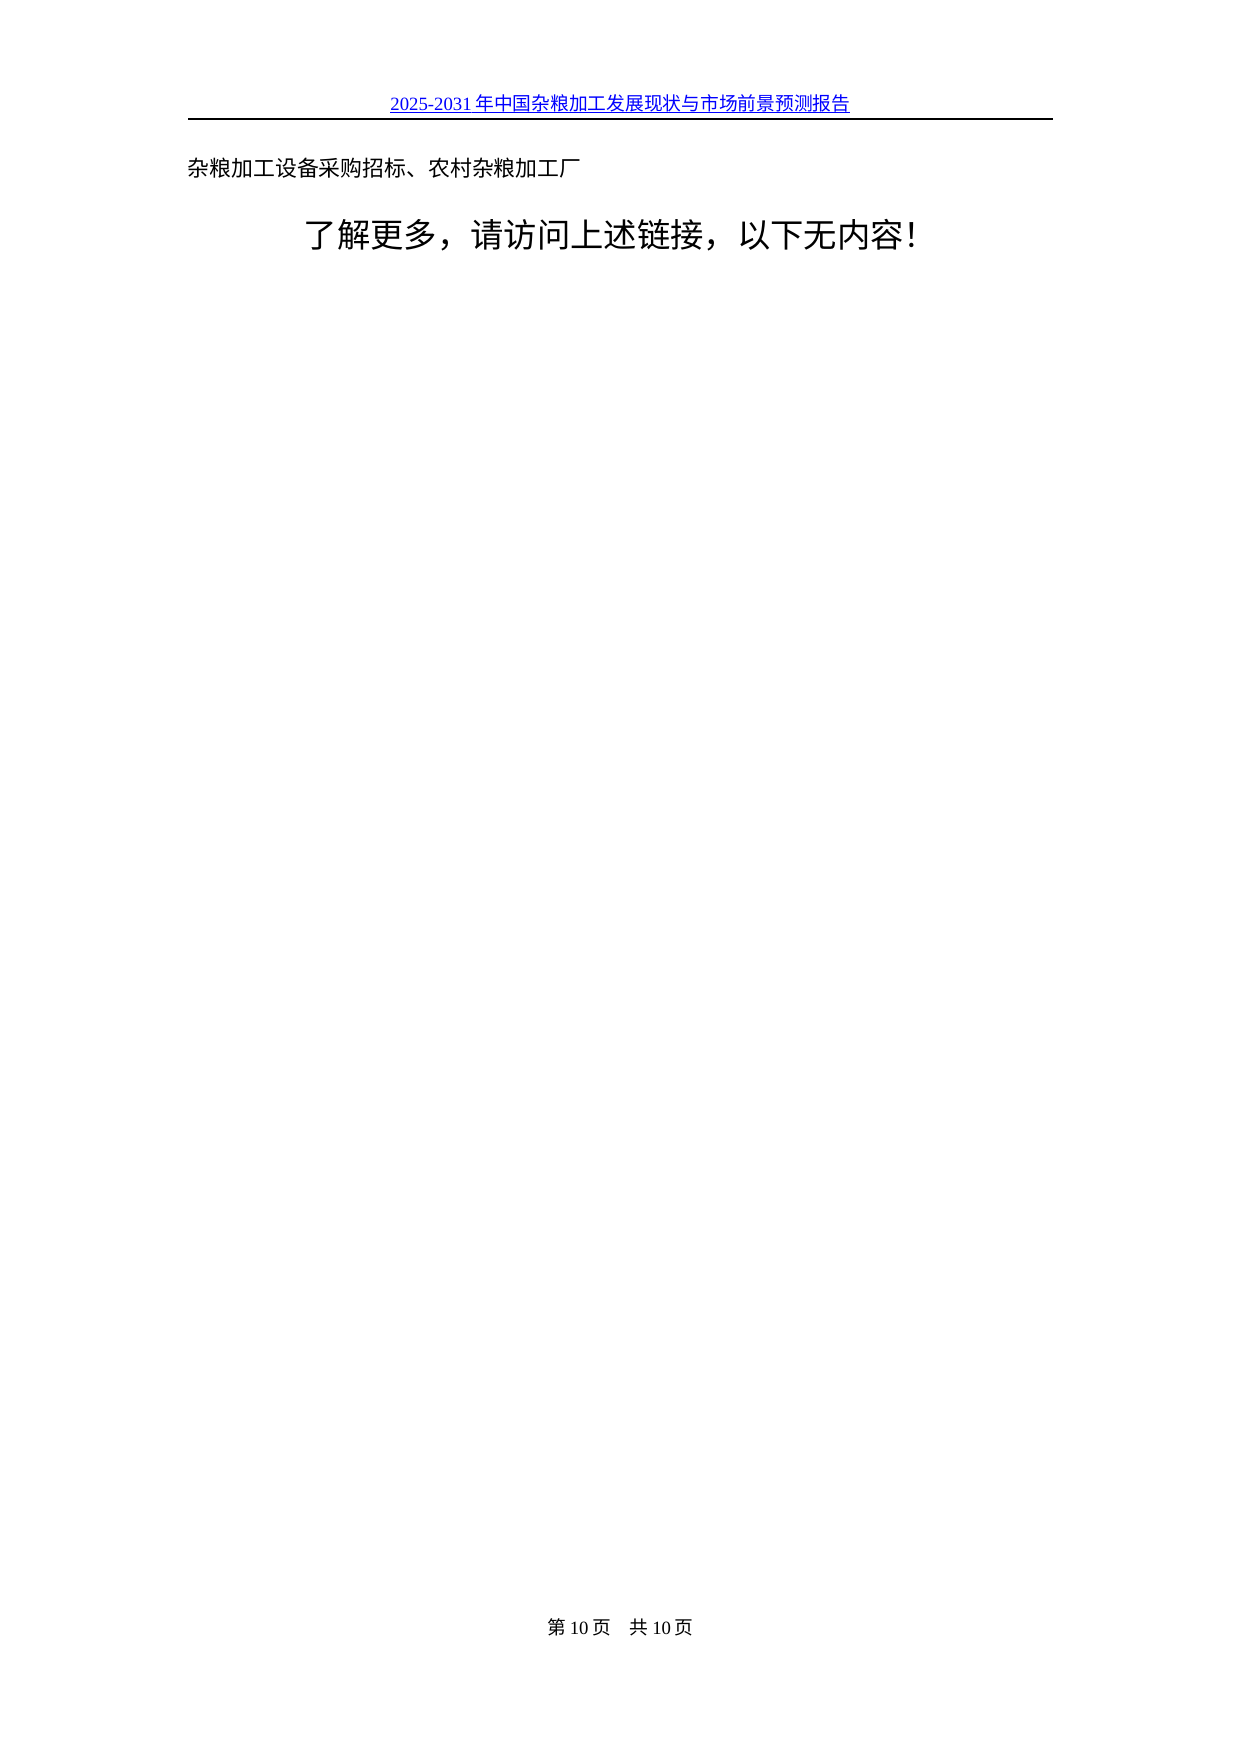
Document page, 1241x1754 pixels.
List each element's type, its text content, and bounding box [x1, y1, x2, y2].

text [187, 150, 1053, 183]
title 了解更多，请访问上述链接，以下无内容！ [187, 200, 1053, 265]
